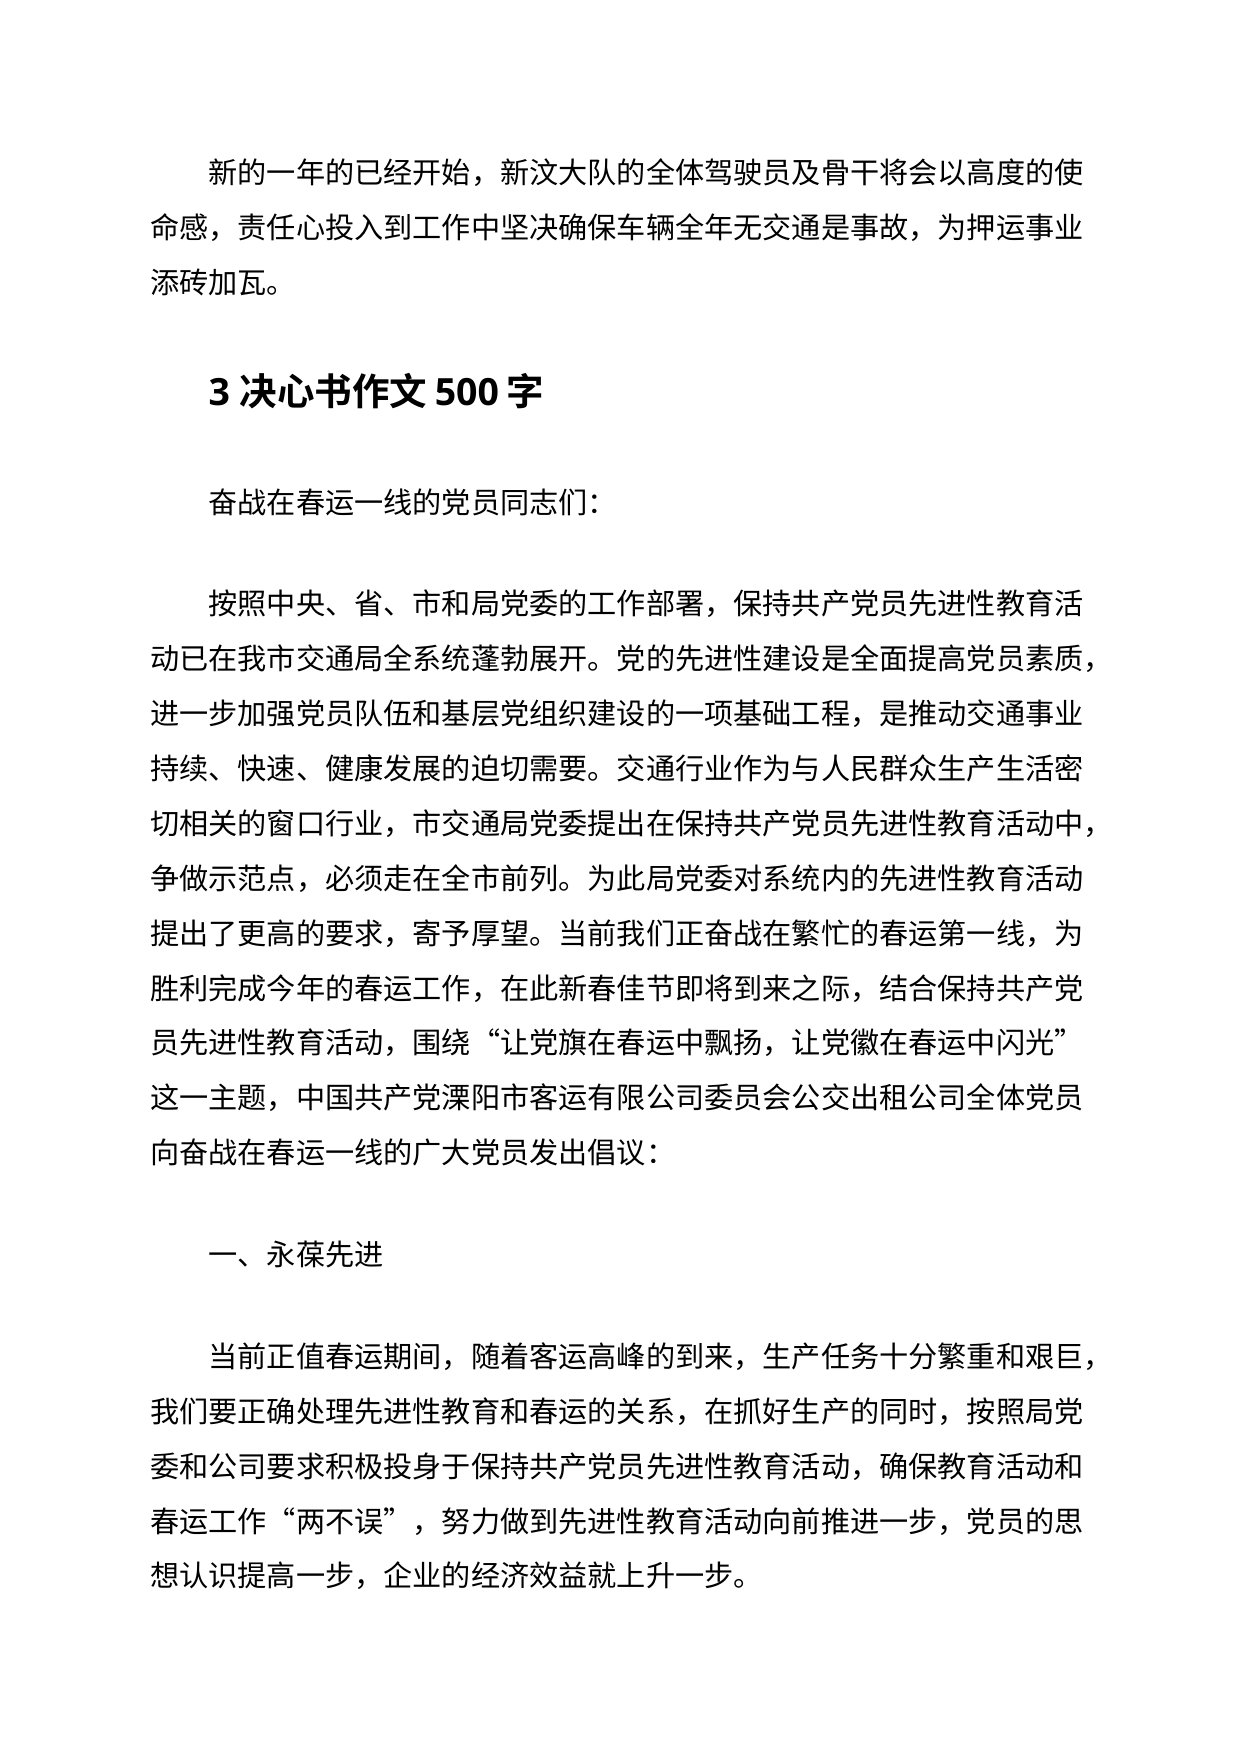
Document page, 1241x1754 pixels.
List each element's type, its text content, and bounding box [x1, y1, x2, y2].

text 按照中央、省、市和局党委的工作部署，保持共产党员先进性教育活动已在我市交通局全系统蓬勃展开。党的先进性建设是全面提高党员素质，进一步加强党员队伍和基层党组织建设的一项基础工程，是推动交通事业持续、快速、健康发展的迫切需要。交通行业作为与人民群众生产生活密切相关的窗口行业，市交通局党委提出在保持共产党员先进性教育活动中，争做示范点，必须走在全市前列。为此局党委对系统内的先进性教育活动提出了更高的要求，寄予厚望。当前我们正奋战在繁忙的春运第一线，为胜利完成今年的春运工作，在此新春佳节即将到来之际，结合保持共产党员先进性教育活动，围绕“让党旗在春运中飘扬，让党徽在春运中闪光”这一主题，中国共产党溧阳市客运有限公司委员会公交出租公司全体党员向奋战在春运一线的广大党员发出倡议： [150, 581, 1090, 1172]
text 当前正值春运期间，随着客运高峰的到来，生产任务十分繁重和艰巨，我们要正确处理先进性教育和春运的关系，在抓好生产的同时，按照局党委和公司要求积极投身于保持共产党员先进性教育活动，确保教育活动和春运工作“两不误”，努力做到先进性教育活动向前推进一步，党员的思想认识提高一步，企业的经济效益就上升一步。 [150, 1333, 1090, 1595]
text 奋战在春运一线的党员同志们： [150, 479, 1090, 521]
text 一、永葆先进 [150, 1232, 1090, 1274]
text 新的一年的已经开始，新汶大队的全体驾驶员及骨干将会以高度的使命感，责任心投入到工作中坚决确保车辆全年无交通是事故，为押运事业添砖加瓦。 [150, 150, 1090, 302]
text 3 决心书作文500字 [150, 362, 1090, 416]
